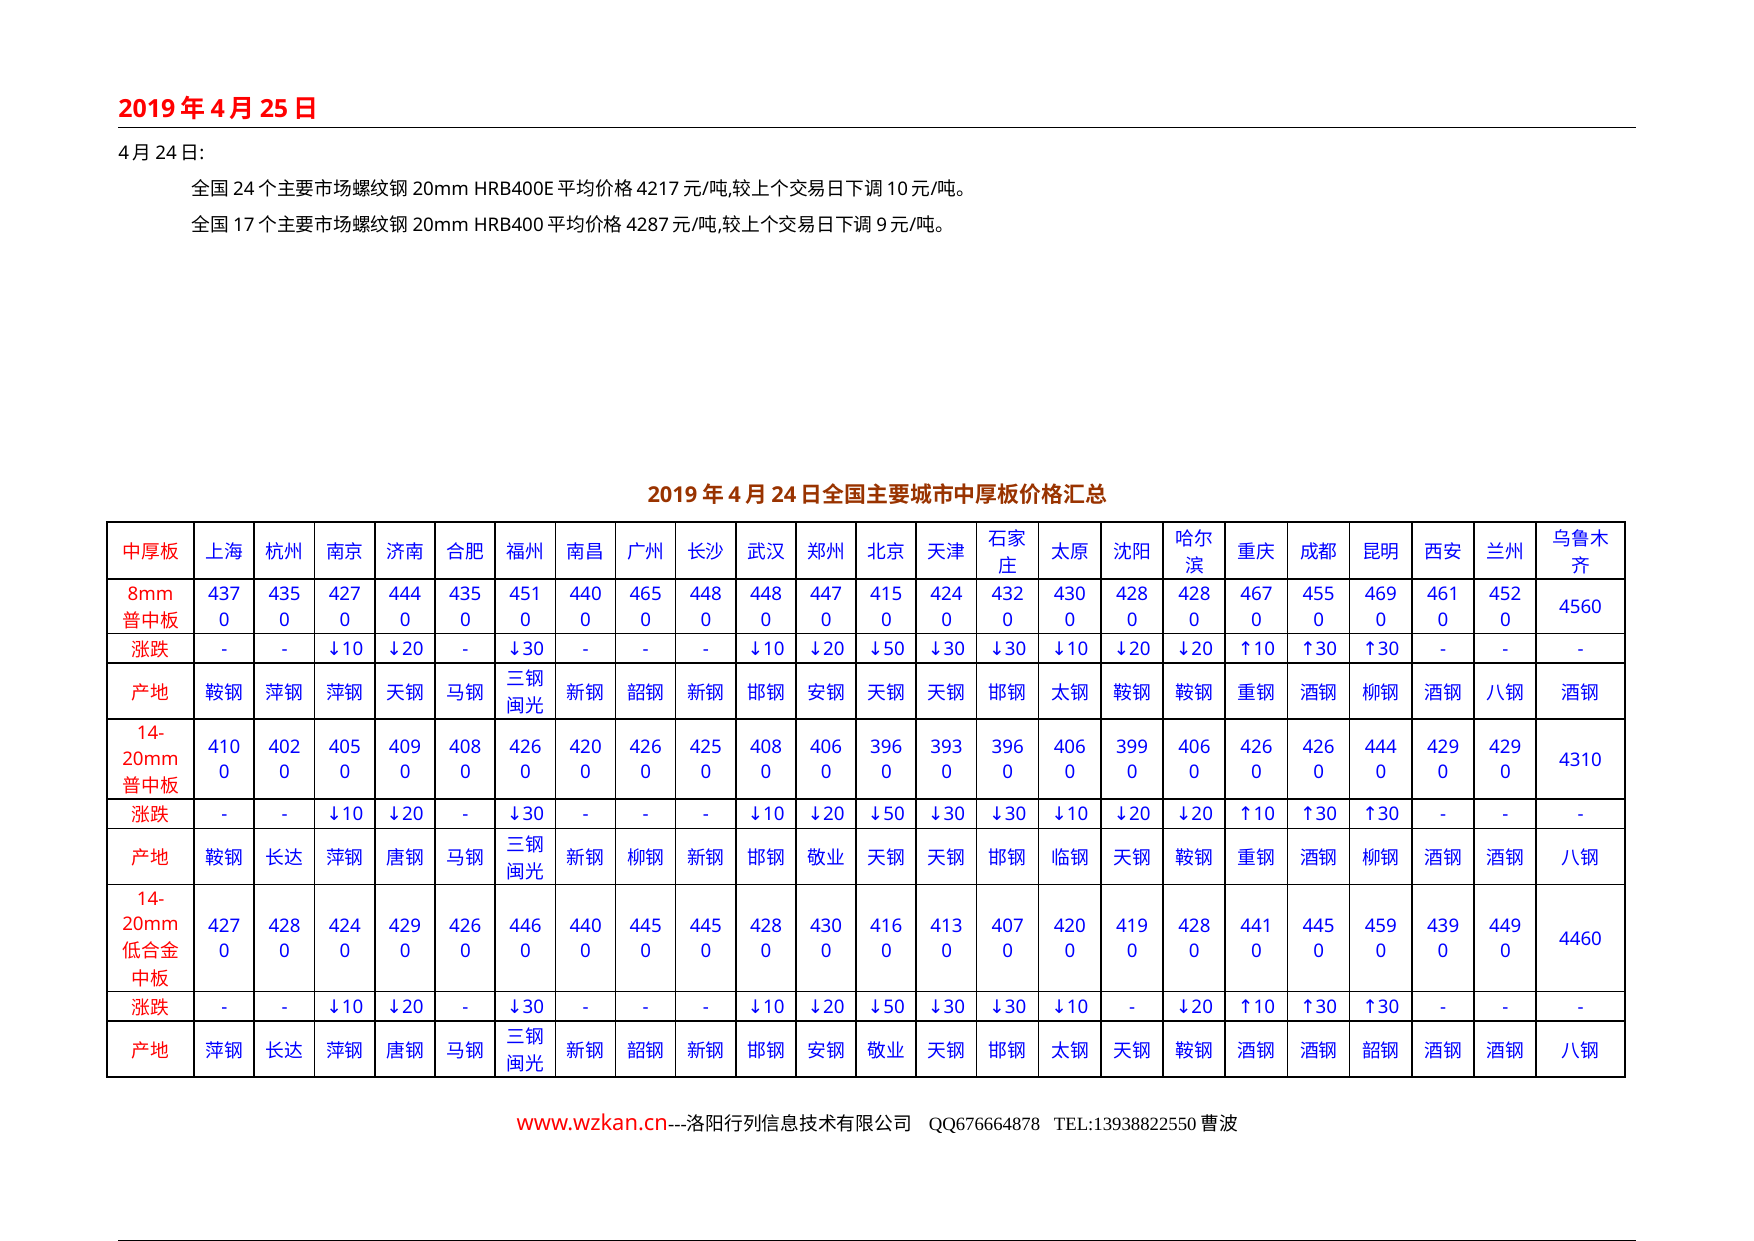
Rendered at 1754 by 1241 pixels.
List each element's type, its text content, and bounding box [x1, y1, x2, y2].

table_cell 4560 [1537, 580, 1624, 632]
table_cell 重钢 [1226, 664, 1287, 718]
table_cell 天钢 [917, 829, 976, 883]
table_cell 4090 [376, 720, 434, 798]
table_cell 萍钢 [315, 664, 374, 718]
table_cell 4390 [1413, 885, 1473, 991]
table_header 武汉 [737, 523, 795, 578]
table_cell 4400 [556, 580, 615, 632]
table_cell 4250 [676, 720, 735, 798]
table_header 兰州 [1475, 523, 1535, 578]
table_cell 4100 [195, 720, 253, 798]
table_cell 4670 [1226, 580, 1287, 632]
table_header 上海 [195, 523, 253, 578]
table_header 中厚板 [108, 523, 193, 578]
table_cell - [676, 992, 735, 1020]
table_cell - [1537, 800, 1624, 828]
table_cell - [436, 634, 494, 662]
table_cell 4450 [616, 885, 675, 991]
table_cell 新钢 [556, 664, 615, 718]
table_cell 4610 [1413, 580, 1473, 632]
table_cell 新钢 [556, 829, 615, 883]
table_cell 酒钢 [1413, 1022, 1473, 1076]
table_cell ↓50 [857, 634, 915, 662]
table_cell - [556, 800, 615, 828]
table_cell 鞍钢 [1164, 829, 1224, 883]
table_cell ↓30 [977, 800, 1038, 828]
table_cell - [1413, 800, 1473, 828]
table_cell ↓20 [1102, 800, 1162, 828]
table_cell ↑30 [1350, 634, 1411, 662]
table_cell ↓20 [376, 992, 434, 1020]
table_cell ↑10 [1226, 992, 1287, 1020]
table_cell 4300 [1039, 580, 1100, 632]
table_cell 产地 [108, 829, 193, 883]
table_cell 4290 [1475, 720, 1535, 798]
table_cell 柳钢 [616, 829, 675, 883]
table_cell ↓10 [737, 800, 795, 828]
table_cell - [556, 634, 615, 662]
table_cell 邯钢 [977, 664, 1038, 718]
table_cell - [616, 992, 675, 1020]
table_cell 4490 [1475, 885, 1535, 991]
table_cell ↑30 [1350, 992, 1411, 1020]
table_cell 4510 [496, 580, 555, 632]
table_header 石家庄 [977, 523, 1038, 578]
table_cell 长达 [255, 1022, 314, 1076]
table_cell ↓20 [376, 800, 434, 828]
table_cell 邯钢 [737, 664, 795, 718]
table_header 昆明 [1350, 523, 1411, 578]
table_cell 马钢 [436, 829, 494, 883]
table_cell 涨跌 [108, 634, 193, 662]
table_cell ↓20 [797, 992, 855, 1020]
table_cell ↓30 [496, 800, 555, 828]
table_cell ↓30 [977, 634, 1038, 662]
table_cell 8mm 普中板 [108, 580, 193, 632]
table_cell 酒钢 [1226, 1022, 1287, 1076]
table_header 长沙 [676, 523, 735, 578]
table_cell 马钢 [436, 1022, 494, 1076]
text 全国24个主要市场螺纹钢 20mm HRB400E平均价格4217元/吨,较上个交易日下调10元/吨。 [142, 164, 1612, 200]
table_header 天津 [917, 523, 976, 578]
table_cell 马钢 [436, 664, 494, 718]
table_cell - [255, 992, 314, 1020]
table_cell 韶钢 [616, 1022, 675, 1076]
table_cell 新钢 [676, 664, 735, 718]
table_cell 敬业 [857, 1022, 915, 1076]
table_cell ↑30 [1288, 634, 1349, 662]
table_cell 4650 [616, 580, 675, 632]
table_cell 邯钢 [737, 1022, 795, 1076]
table_cell 重钢 [1226, 829, 1287, 883]
table_cell 新钢 [556, 1022, 615, 1076]
table_cell 4410 [1226, 885, 1287, 991]
table_cell ↓30 [977, 992, 1038, 1020]
table_cell 三钢闽光 [496, 829, 555, 883]
table_cell 4290 [376, 885, 434, 991]
table_cell 天钢 [1102, 1022, 1162, 1076]
table_cell ↑10 [1226, 634, 1287, 662]
table_cell 酒钢 [1288, 829, 1349, 883]
table_cell ↓30 [496, 992, 555, 1020]
table_header 太原 [1039, 523, 1100, 578]
table_cell 4400 [556, 885, 615, 991]
table_cell 唐钢 [376, 1022, 434, 1076]
table_cell 萍钢 [195, 1022, 253, 1076]
table_cell 4370 [195, 580, 253, 632]
table_cell - [195, 992, 253, 1020]
table_cell 4520 [1475, 580, 1535, 632]
table_cell - [436, 992, 494, 1020]
table_cell 4150 [857, 580, 915, 632]
table_cell 4280 [737, 885, 795, 991]
table_cell - [255, 634, 314, 662]
table_header 乌鲁木齐 [1537, 523, 1624, 578]
table_header 合肥 [436, 523, 494, 578]
table_cell 安钢 [797, 664, 855, 718]
table_cell 涨跌 [108, 992, 193, 1020]
table_cell 4280 [1164, 580, 1224, 632]
table_cell 酒钢 [1475, 829, 1535, 883]
table_cell 4280 [1102, 580, 1162, 632]
table_cell - [195, 634, 253, 662]
table_cell 4060 [1039, 720, 1100, 798]
table_cell 长达 [255, 829, 314, 883]
table_cell 3960 [857, 720, 915, 798]
table_cell 4350 [436, 580, 494, 632]
table_cell 太钢 [1039, 664, 1100, 718]
table_cell - [255, 800, 314, 828]
table_cell 三钢闽光 [496, 664, 555, 718]
table_cell 4280 [1164, 885, 1224, 991]
table_cell 产地 [108, 1022, 193, 1076]
table_cell 3960 [977, 720, 1038, 798]
table_cell ↓10 [1039, 992, 1100, 1020]
table_cell ↓30 [917, 800, 976, 828]
table_cell 4190 [1102, 885, 1162, 991]
table_cell ↓10 [315, 992, 374, 1020]
text 4月24日: [118, 128, 1612, 164]
table_cell 4350 [255, 580, 314, 632]
table_cell 产地 [108, 664, 193, 718]
table_cell 酒钢 [1537, 664, 1624, 718]
table_cell ↓10 [315, 800, 374, 828]
table_cell 4300 [797, 885, 855, 991]
table_cell 4260 [1226, 720, 1287, 798]
table_header 哈尔滨 [1164, 523, 1224, 578]
table_cell - [1413, 634, 1473, 662]
text 全国17个主要市场螺纹钢 20mm HRB400平均价格4287元/吨,较上个交易日下调9元/吨。 [142, 200, 1612, 236]
table_cell 天钢 [917, 664, 976, 718]
table_cell 酒钢 [1288, 1022, 1349, 1076]
table_cell 酒钢 [1413, 664, 1473, 718]
table_cell 14-20mm 普中板 [108, 720, 193, 798]
table_cell - [1537, 992, 1624, 1020]
table_header 北京 [857, 523, 915, 578]
table_header 南昌 [556, 523, 615, 578]
table_header 重庆 [1226, 523, 1287, 578]
table_header 福州 [496, 523, 555, 578]
table_cell - [1537, 634, 1624, 662]
table_header 西安 [1413, 523, 1473, 578]
table_cell - [676, 800, 735, 828]
table_cell 4260 [1288, 720, 1349, 798]
table_cell ↓20 [797, 800, 855, 828]
table_header 南京 [315, 523, 374, 578]
table_cell 4440 [376, 580, 434, 632]
table_cell 4200 [556, 720, 615, 798]
table_header 广州 [616, 523, 675, 578]
table_cell 邯钢 [737, 829, 795, 883]
table_cell 4020 [255, 720, 314, 798]
table_cell ↓20 [1164, 800, 1224, 828]
table_cell 鞍钢 [195, 664, 253, 718]
table_cell 鞍钢 [1164, 664, 1224, 718]
table_cell 4160 [857, 885, 915, 991]
table_cell 新钢 [676, 829, 735, 883]
table_cell 鞍钢 [195, 829, 253, 883]
table_cell 萍钢 [315, 829, 374, 883]
table_cell 酒钢 [1475, 1022, 1535, 1076]
table_cell 4590 [1350, 885, 1411, 991]
table_cell ↑30 [1350, 800, 1411, 828]
table_cell - [616, 800, 675, 828]
table_cell 4240 [917, 580, 976, 632]
table_cell 4450 [676, 885, 735, 991]
table_cell 太钢 [1039, 1022, 1100, 1076]
table_cell 4080 [737, 720, 795, 798]
table_cell ↓20 [1164, 992, 1224, 1020]
table_cell ↓20 [376, 634, 434, 662]
table_cell 安钢 [797, 1022, 855, 1076]
table_cell 4460 [1537, 885, 1624, 991]
table_cell 4690 [1350, 580, 1411, 632]
table_cell 3990 [1102, 720, 1162, 798]
table_header 郑州 [797, 523, 855, 578]
table_cell 4290 [1413, 720, 1473, 798]
table_cell 天钢 [376, 664, 434, 718]
table_cell 八钢 [1475, 664, 1535, 718]
table_cell 4450 [1288, 885, 1349, 991]
table_cell 4310 [1537, 720, 1624, 798]
table_cell 4480 [676, 580, 735, 632]
table_cell 柳钢 [1350, 829, 1411, 883]
table_cell - [1413, 992, 1473, 1020]
table_cell 4050 [315, 720, 374, 798]
table_cell 三钢闽光 [496, 1022, 555, 1076]
table_cell 4060 [797, 720, 855, 798]
table_cell ↑30 [1288, 800, 1349, 828]
table_cell 4320 [977, 580, 1038, 632]
table_cell 新钢 [676, 1022, 735, 1076]
table_cell 4200 [1039, 885, 1100, 991]
table_cell - [1475, 634, 1535, 662]
table_cell 天钢 [1102, 829, 1162, 883]
table_cell - [1475, 800, 1535, 828]
table_cell ↓10 [1039, 634, 1100, 662]
table_cell 八钢 [1537, 1022, 1624, 1076]
table_cell - [676, 634, 735, 662]
table_cell 4470 [797, 580, 855, 632]
table_cell 涨跌 [108, 800, 193, 828]
table_cell 4260 [436, 885, 494, 991]
table_cell 4260 [496, 720, 555, 798]
table_header 成都 [1288, 523, 1349, 578]
table_cell 邯钢 [977, 1022, 1038, 1076]
table_cell 4270 [315, 580, 374, 632]
table_cell ↓20 [797, 634, 855, 662]
table_cell 4060 [1164, 720, 1224, 798]
table_cell ↓30 [917, 634, 976, 662]
table_cell ↓10 [737, 992, 795, 1020]
table_cell 4440 [1350, 720, 1411, 798]
table_cell - [195, 800, 253, 828]
table_cell ↓30 [917, 992, 976, 1020]
table_cell ↓10 [737, 634, 795, 662]
table_cell ↑30 [1288, 992, 1349, 1020]
table_cell 4240 [315, 885, 374, 991]
table_cell ↓10 [1039, 800, 1100, 828]
table_cell 4480 [737, 580, 795, 632]
table_header 杭州 [255, 523, 314, 578]
table_cell 鞍钢 [1164, 1022, 1224, 1076]
table_cell 鞍钢 [1102, 664, 1162, 718]
table_cell 4080 [436, 720, 494, 798]
table_cell 4270 [195, 885, 253, 991]
table_cell 4460 [496, 885, 555, 991]
table_cell 萍钢 [315, 1022, 374, 1076]
table_cell 3930 [917, 720, 976, 798]
table_cell 敬业 [797, 829, 855, 883]
table_cell 八钢 [1537, 829, 1624, 883]
table_cell ↓10 [315, 634, 374, 662]
table_cell 天钢 [917, 1022, 976, 1076]
table_cell 邯钢 [977, 829, 1038, 883]
table_cell 韶钢 [616, 664, 675, 718]
table_cell ↑10 [1226, 800, 1287, 828]
table_cell ↓30 [496, 634, 555, 662]
table_cell - [1475, 992, 1535, 1020]
table_cell - [616, 634, 675, 662]
table_cell 柳钢 [1350, 664, 1411, 718]
subtitle 2019年4月24日全国主要城市中厚板价格汇总 [118, 477, 1636, 509]
table_cell 临钢 [1039, 829, 1100, 883]
table_cell ↓50 [857, 992, 915, 1020]
table_cell 4130 [917, 885, 976, 991]
table_cell 4070 [977, 885, 1038, 991]
table_cell 萍钢 [255, 664, 314, 718]
table_cell 天钢 [857, 829, 915, 883]
table_cell 唐钢 [376, 829, 434, 883]
table_cell 4260 [616, 720, 675, 798]
table_cell ↓50 [857, 800, 915, 828]
table_cell - [1102, 992, 1162, 1020]
table_cell 4280 [255, 885, 314, 991]
table_cell ↓20 [1164, 634, 1224, 662]
table_cell - [556, 992, 615, 1020]
table_cell - [436, 800, 494, 828]
table_header 沈阳 [1102, 523, 1162, 578]
table_cell 酒钢 [1413, 829, 1473, 883]
table_cell 韶钢 [1350, 1022, 1411, 1076]
table_cell 酒钢 [1288, 664, 1349, 718]
table_header 济南 [376, 523, 434, 578]
table_cell 14-20mm 低合金中板 [108, 885, 193, 991]
table_cell 4550 [1288, 580, 1349, 632]
table_cell 天钢 [857, 664, 915, 718]
table_cell ↓20 [1102, 634, 1162, 662]
